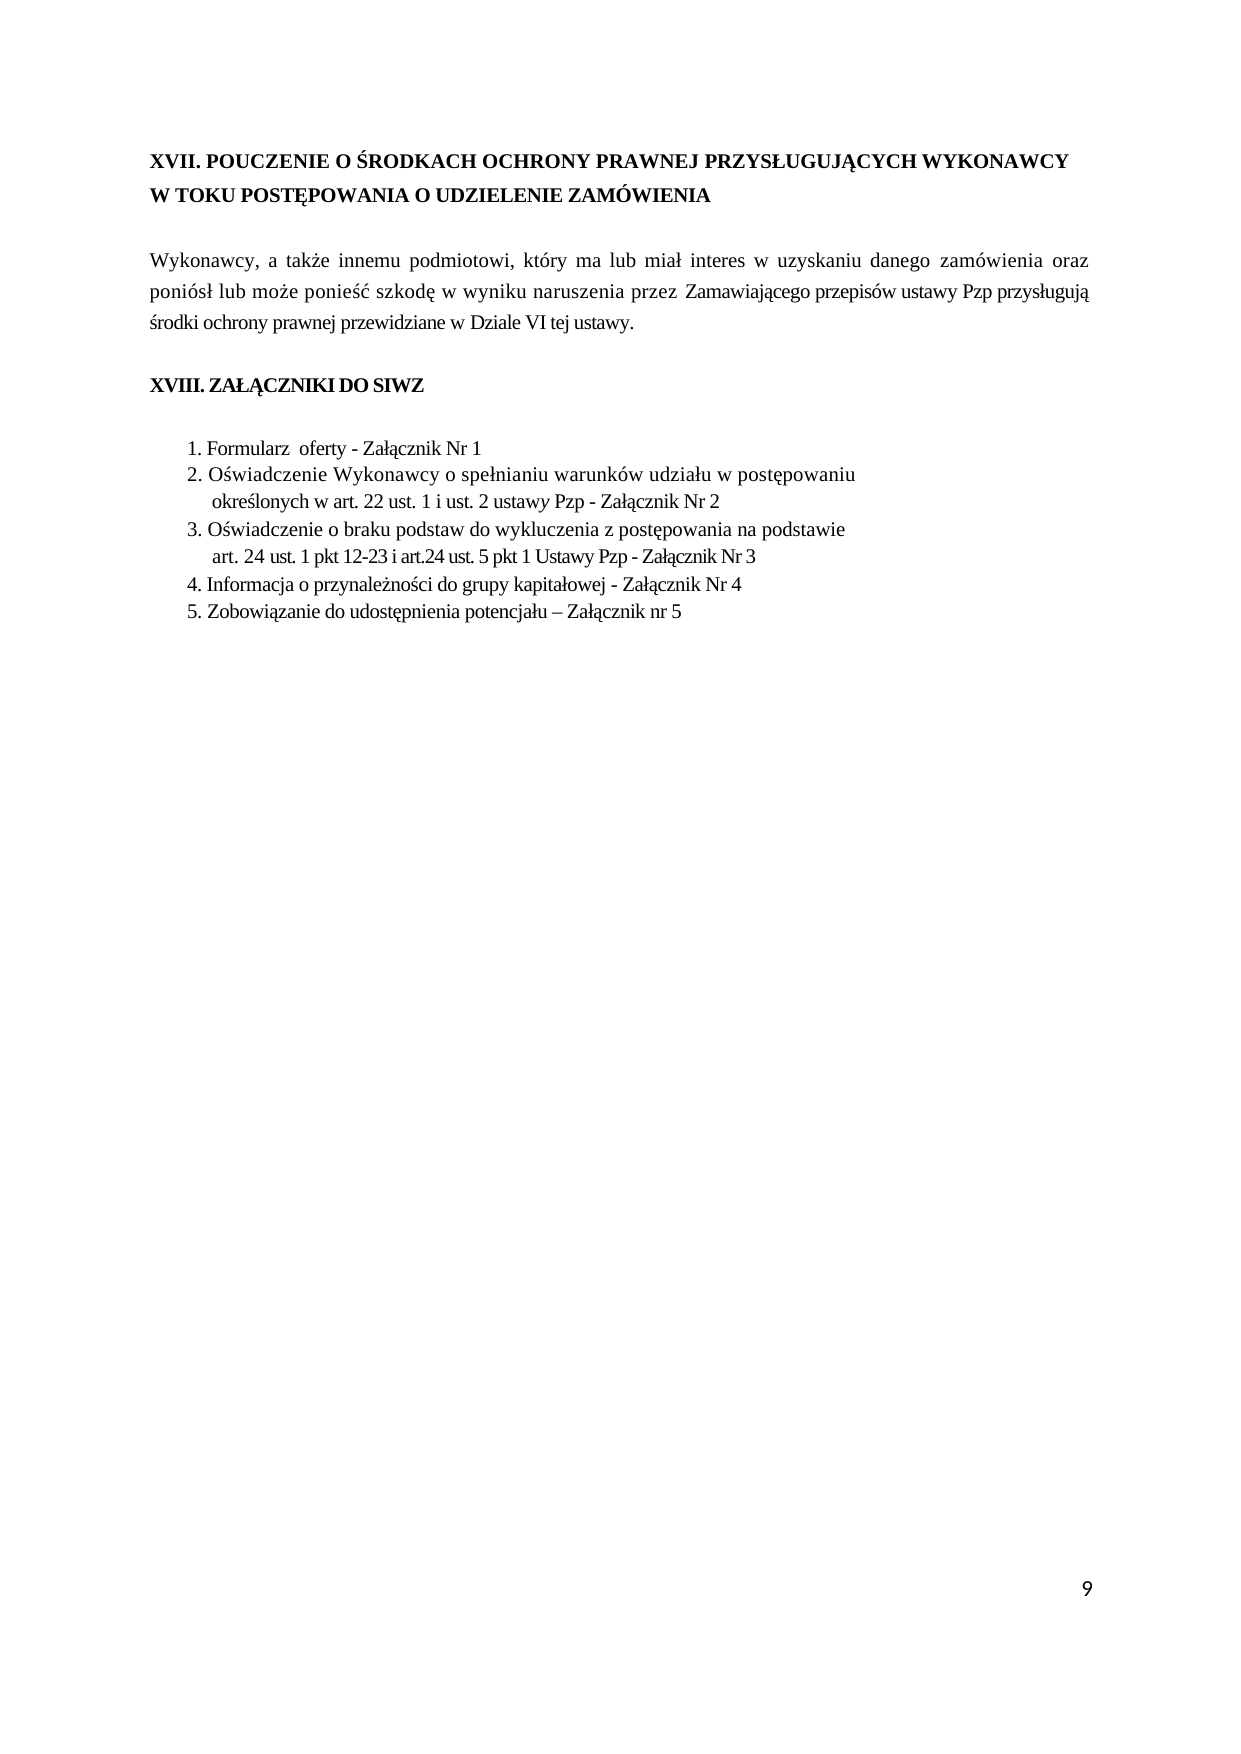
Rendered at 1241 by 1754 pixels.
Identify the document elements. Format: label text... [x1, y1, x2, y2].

text 4. Informacja o przynależności do grupy kapitałowej - Załącznik Nr 4 [149, 572, 1011, 596]
text XVII. POUCZENIE O ŚRODKACH OCHRONY PRAWNEJ PRZYSŁUGUJĄCYCH WYKONAWCY W TOKU POSTĘPOWANIA O UDZIELENIE ZAMÓWIENIA [149, 142, 1088, 209]
text 1. Formularz oferty - Załącznik Nr 1 [187, 430, 592, 461]
text 2. Oświadczenie Wykonawcy o spełnianiu warunków udziału w postępowaniu [187, 461, 1089, 486]
text 3. Oświadczenie o braku podstaw do wykluczenia z postępowania na podstawie art. 24 ust. 1 pkt 12-23 i art.24 ust. 5 pkt 1 Ustawy Pzp - Załącznik Nr 3 [187, 517, 1089, 568]
text Wykonawcy, a także innemu podmiotowi, który ma lub miał interes w uzyskaniu danego zamówienia oraz poniósł lub może ponieść szkodę w wyniku naruszenia przez Zamawiającego przepisów ustawy Pzp przysługują środki ochrony prawnej przewidziane w Dziale VI tej ustawy. [149, 242, 1089, 336]
text XVIII. ZAŁĄCZNIKI DO SIWZ [149, 367, 528, 399]
text określonych w art. 22 ust. 1 i ust. 2 ustawy Pzp - Załącznik Nr 2 [207, 489, 959, 513]
text 5. Zobowiązanie do udostępnienia potencjału – Załącznik nr 5 [149, 599, 1011, 623]
